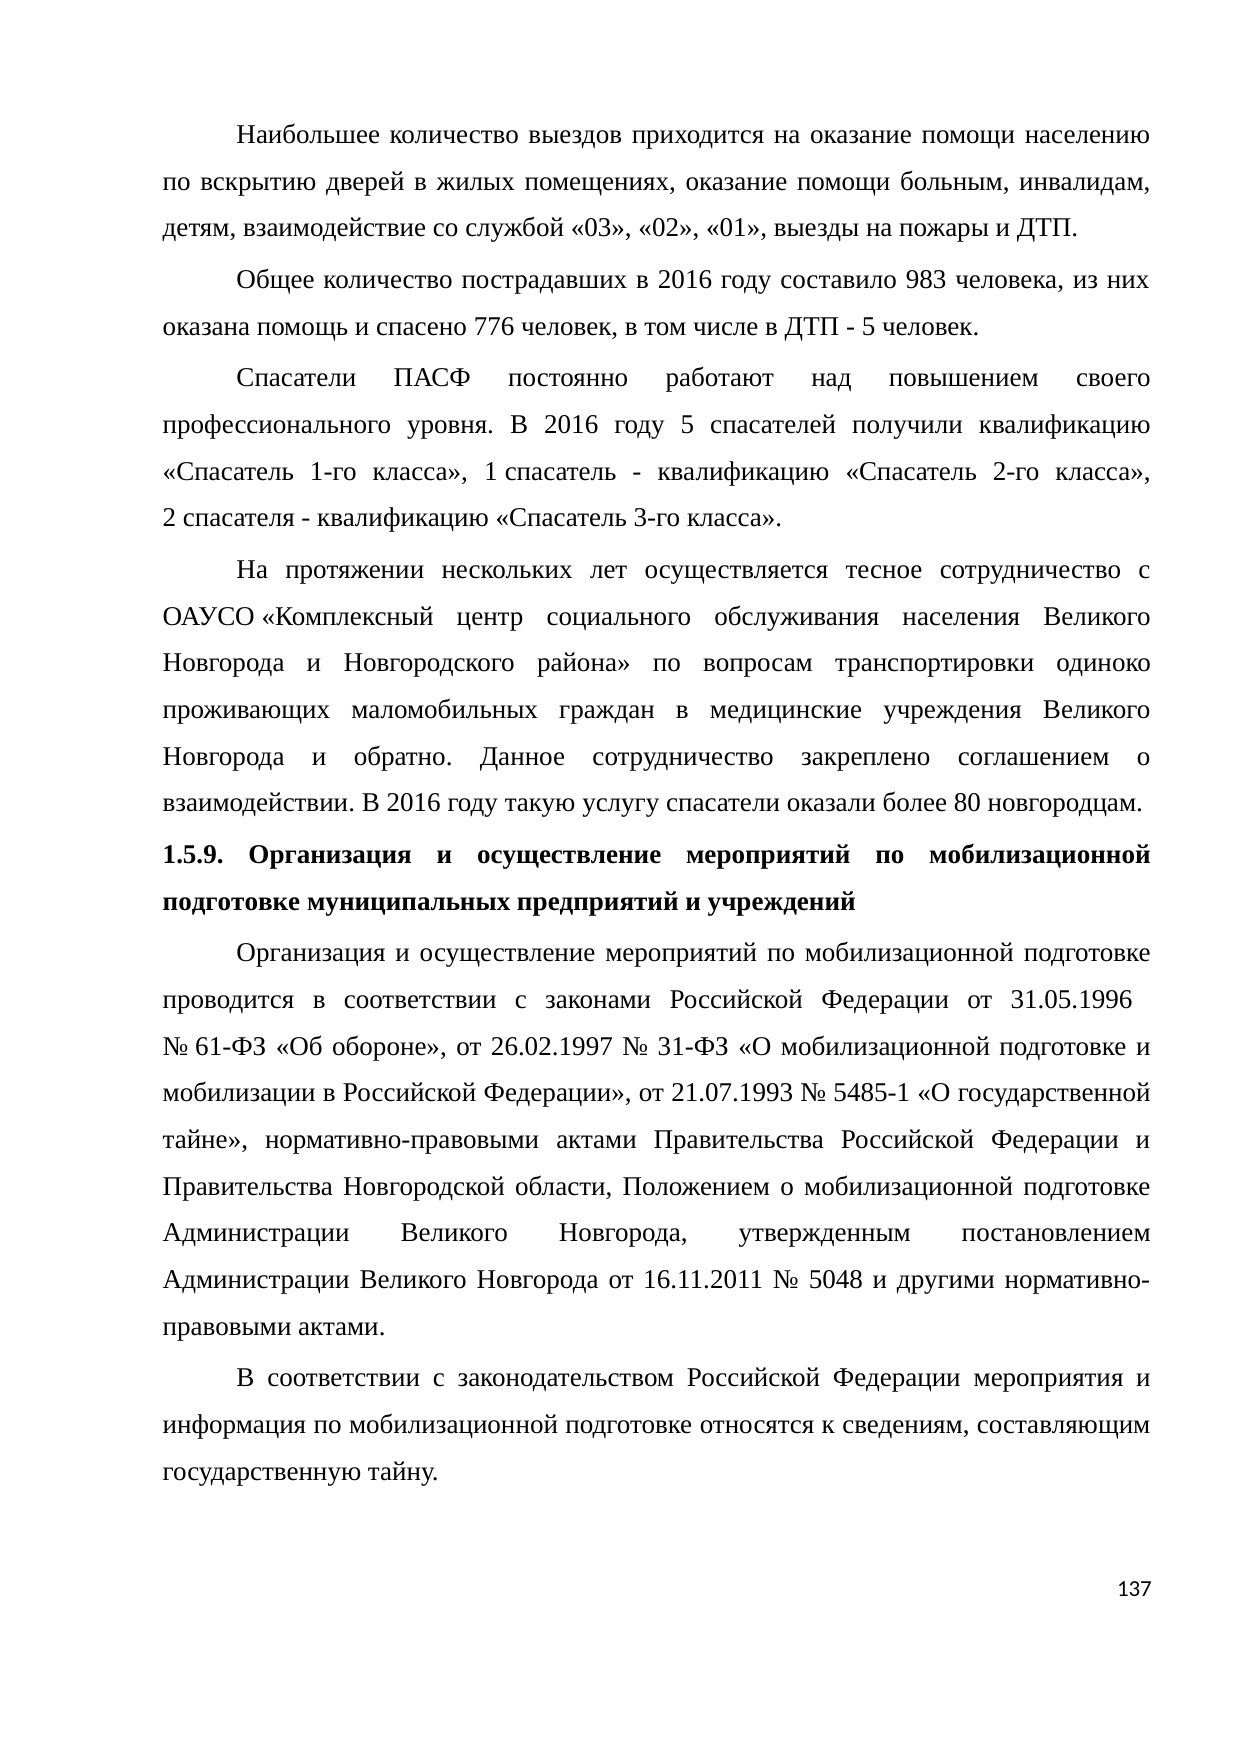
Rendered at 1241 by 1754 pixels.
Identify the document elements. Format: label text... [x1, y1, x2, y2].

list Спасатели ПАСФ постоянно работают над повышением своего профессионального уровня. В 2016 году 5 спасателей получили квалификацию «Спасатель 1-го класса», 1 спасатель - квалификацию «Спасатель 2-го класса», 2 спасателя - квалификацию «Спасатель 3-го класса». [162, 361, 1152, 533]
list В соответствии с законодательством Российской Федерации мероприятия и информация по мобилизационной подготовке относятся к сведениям, составляющим государственную тайну. [162, 1361, 1152, 1486]
subtitle 1.5.9. Организация и осуществление мероприятий по мобилизационной подготовке муниципальных предприятий и учреждений [162, 838, 1152, 916]
list Наибольшее количество выездов приходится на оказание помощи населению по вскрытию дверей в жилых помещениях, оказание помощи больным, инвалидам, детям, взаимодействие со службой «03», «02», «01», выезды на пожары и ДТП. [162, 118, 1152, 243]
list На протяжении нескольких лет осуществляется тесное сотрудничество с ОАУСО «Комплексный центр социального обслуживания населения Великого Новгорода и Новгородского района» по вопросам транспортировки одиноко проживающих маломобильных граждан в медицинские учреждения Великого Новгорода и обратно. Данное сотрудничество закреплено соглашением о взаимодействии. В 2016 году такую услугу спасатели оказали более 80 новгородцам. [162, 553, 1152, 818]
list Организация и осуществление мероприятий по мобилизационной подготовке проводится в соответствии с законами Российской Федерации от 31.05.1996 № 61-ФЗ «Об обороне», от 26.02.1997 № 31-ФЗ «О мобилизационной подготовке и мобилизации в Российской Федерации», от 21.07.1993 № 5485-1 «О государственной тайне», нормативно-правовыми актами Правительства Российской Федерации и Правительства Новгородской области, Положением о мобилизационной подготовке Администрации Великого Новгорода, утвержденным постановлением Администрации Великого Новгорода от 16.11.2011 № 5048 и другими нормативно-правовыми актами. [162, 936, 1152, 1341]
list Общее количество пострадавших в 2016 году составило 983 человека, из них оказана помощь и спасено 776 человек, в том числе в ДТП - 5 человек. [162, 263, 1152, 341]
